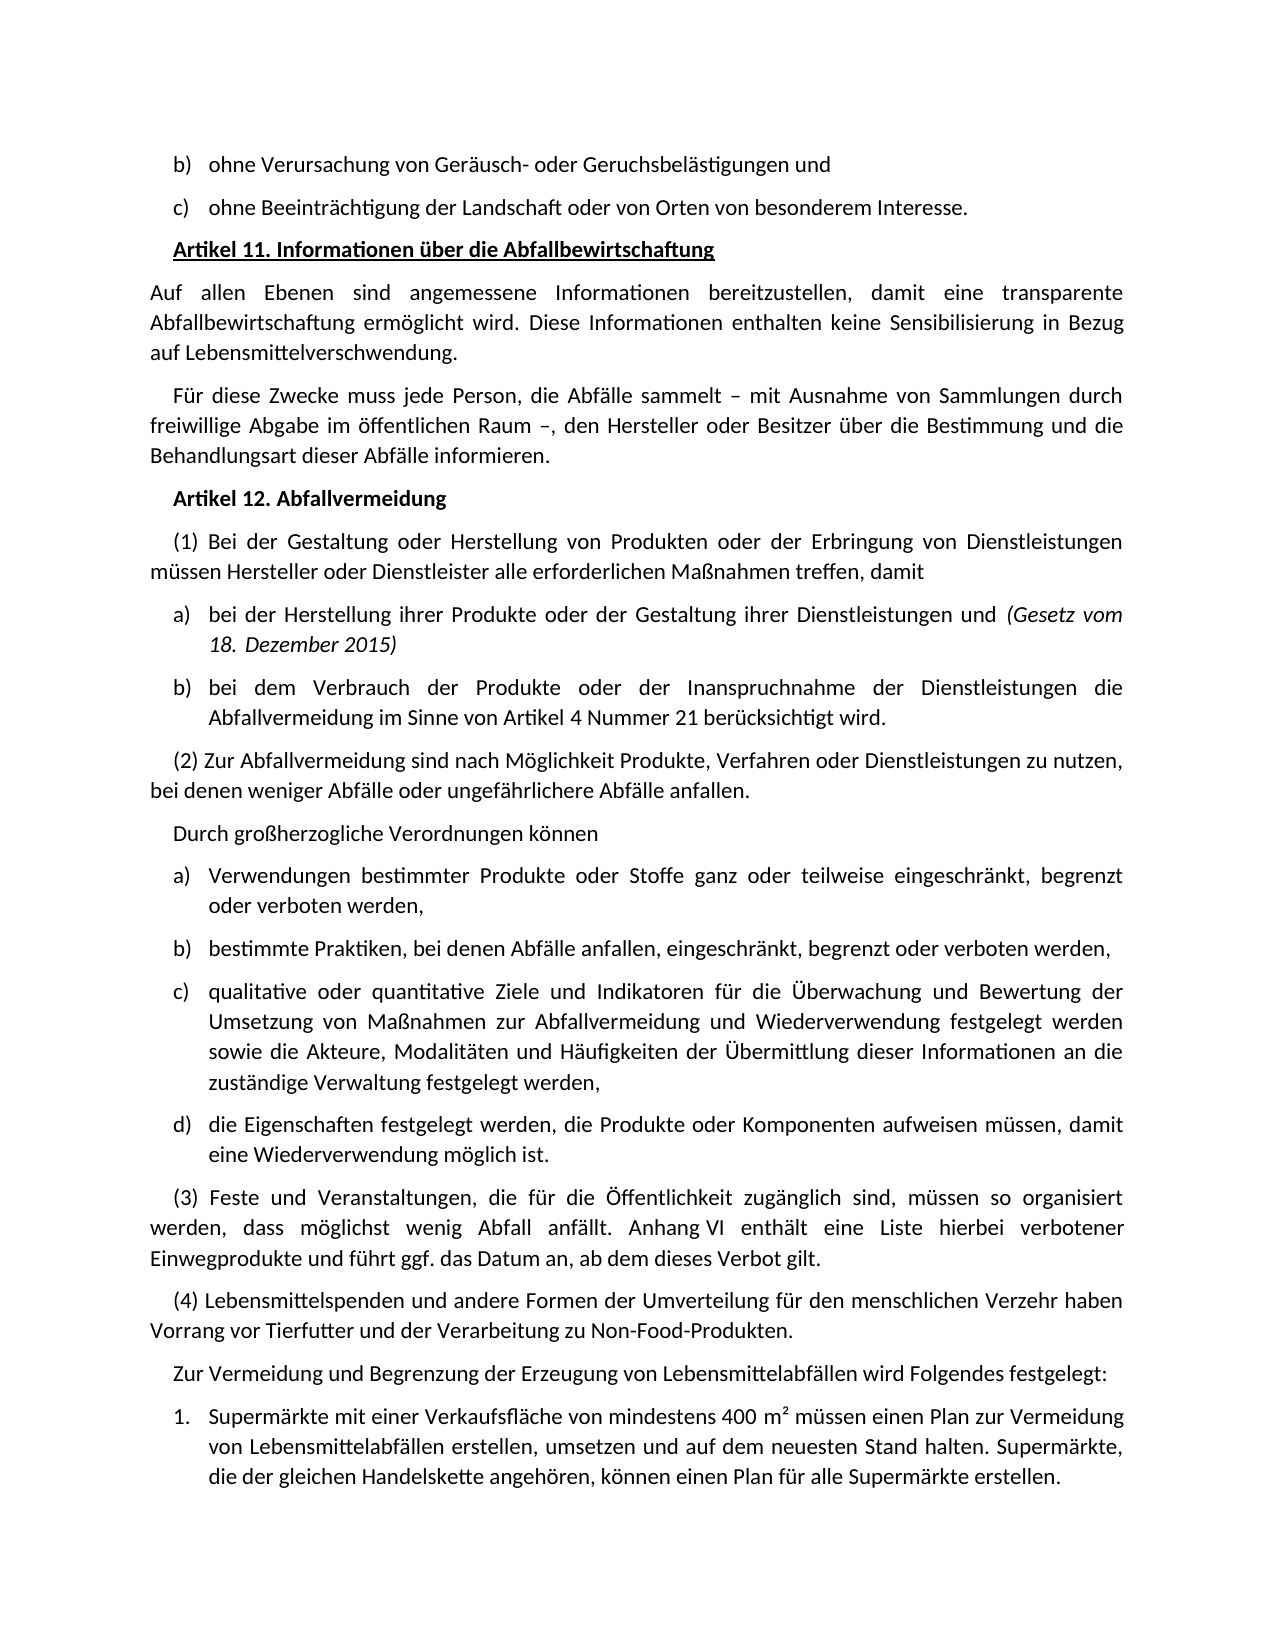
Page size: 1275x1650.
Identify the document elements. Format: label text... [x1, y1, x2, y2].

text (1) Bei der Gestaltung oder Herstellung von Produkten oder der Erbringung von Dienstleistungen müssen Hersteller oder Dienstleister alle erforderlichen Maßnahmen treffen, damit [150, 527, 1125, 585]
text Artikel 11. Informationen über die Abfallbewirtschaftung [150, 235, 1125, 263]
text c) ohne Beeinträchtigung der Landschaft oder von Orten von besonderem Interesse. [173, 193, 1125, 221]
text b) ohne Verursachung von Geräusch- oder Geruchsbelästigungen und [173, 150, 1125, 178]
text c) qualitative oder quantitative Ziele und Indikatoren für die Überwachung und Bewertung der Umsetzung von Maßnahmen zur Abfallvermeidung und Wiederverwendung festgelegt werden sowie die Akteure, Modalitäten und Häufigkeiten der Übermittlung dieser Informationen an die zuständige Verwaltung festgelegt werden, [173, 977, 1125, 1096]
text d) die Eigenschaften festgelegt werden, die Produkte oder Komponenten aufweisen müssen, damit eine Wiederverwendung möglich ist. [173, 1110, 1125, 1169]
text Durch großherzogliche Verordnungen können [150, 819, 1125, 847]
text Für diese Zwecke muss jede Person, die Abfälle sammelt – mit Ausnahme von Sammlungen durch freiwillige Abgabe im öffentlichen Raum –, den Hersteller oder Besitzer über die Bestimmung und die Behandlungsart dieser Abfälle informieren. [150, 381, 1125, 470]
text b) bestimmte Praktiken, bei denen Abfälle anfallen, eingeschränkt, begrenzt oder verboten werden, [173, 934, 1125, 962]
text b) bei dem Verbrauch der Produkte oder der Inanspruchnahme der Dienstleistungen die Abfallvermeidung im Sinne von Artikel 4 Nummer 21 berücksichtigt wird. [173, 673, 1125, 731]
text Artikel 12. Abfallvermeidung [150, 484, 1125, 512]
text (2) Zur Abfallvermeidung sind nach Möglichkeit Produkte, Verfahren oder Dienstleistungen zu nutzen, bei denen weniger Abfälle oder ungefährlichere Abfälle anfallen. [150, 746, 1125, 804]
text 1. Supermärkte mit einer Verkaufsfläche von mindestens 400 m² müssen einen Plan zur Vermeidung von Lebensmittelabfällen erstellen, umsetzen und auf dem neuesten Stand halten. Supermärkte, die der gleichen Handelskette angehören, können einen Plan für alle Supermärkte erstellen. [173, 1402, 1125, 1491]
text (3) Feste und Veranstaltungen, die für die Öffentlichkeit zugänglich sind, müssen so organisiert werden, dass möglichst wenig Abfall anfällt. Anhang VI enthält eine Liste hierbei verbotener Einwegprodukte und führt ggf. das Datum an, ab dem dieses Verbot gilt. [150, 1183, 1125, 1272]
text a) bei der Herstellung ihrer Produkte oder der Gestaltung ihrer Dienstleistungen und (Gesetz vom 18. Dezember 2015) [173, 600, 1125, 658]
text Auf allen Ebenen sind angemessene Informationen bereitzustellen, damit eine transparente Abfallbewirtschaftung ermöglicht wird. Diese Informationen enthalten keine Sensibilisierung in Bezug auf Lebensmittelverschwendung. [150, 278, 1125, 367]
text (4) Lebensmittelspenden und andere Formen der Umverteilung für den menschlichen Verzehr haben Vorrang vor Tierfutter und der Verarbeitung zu Non-Food-Produkten. [150, 1286, 1125, 1345]
text a) Verwendungen bestimmter Produkte oder Stoffe ganz oder teilweise eingeschränkt, begrenzt oder verboten werden, [173, 861, 1125, 920]
text Zur Vermeidung und Begrenzung der Erzeugung von Lebensmittelabfällen wird Folgendes festgelegt: [150, 1359, 1125, 1387]
